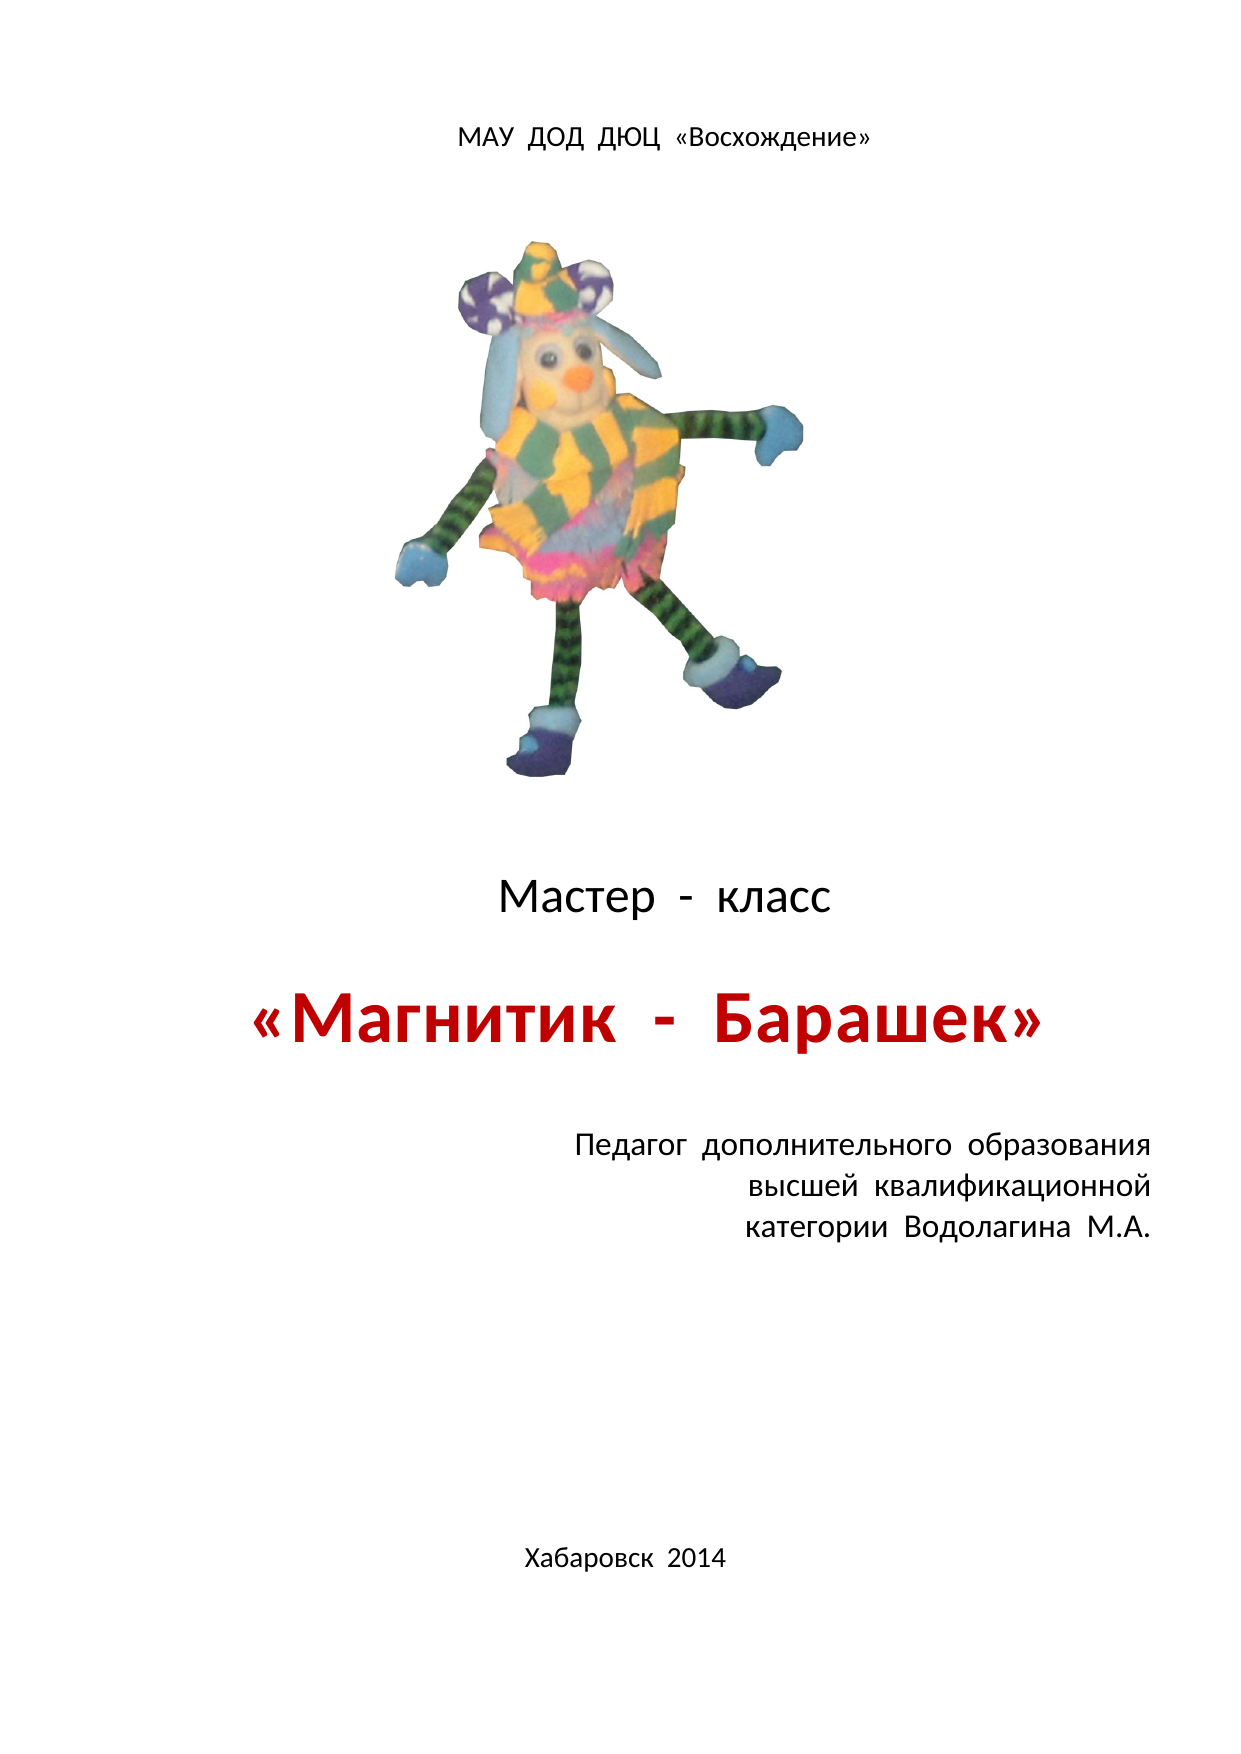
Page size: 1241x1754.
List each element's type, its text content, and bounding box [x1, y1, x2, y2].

text МАУ ДОД ДЮЦ «Восхождение» [177, 118, 1152, 154]
text Педагог дополнительного образования [177, 1055, 1152, 1164]
text категории Водолагина М.А. [177, 1205, 1152, 1245]
text высшей квалификационной [177, 1164, 1152, 1205]
text Мастер - класс [177, 864, 1152, 925]
picture [394, 241, 804, 777]
text Хабаровск 2014 [177, 1539, 1152, 1575]
